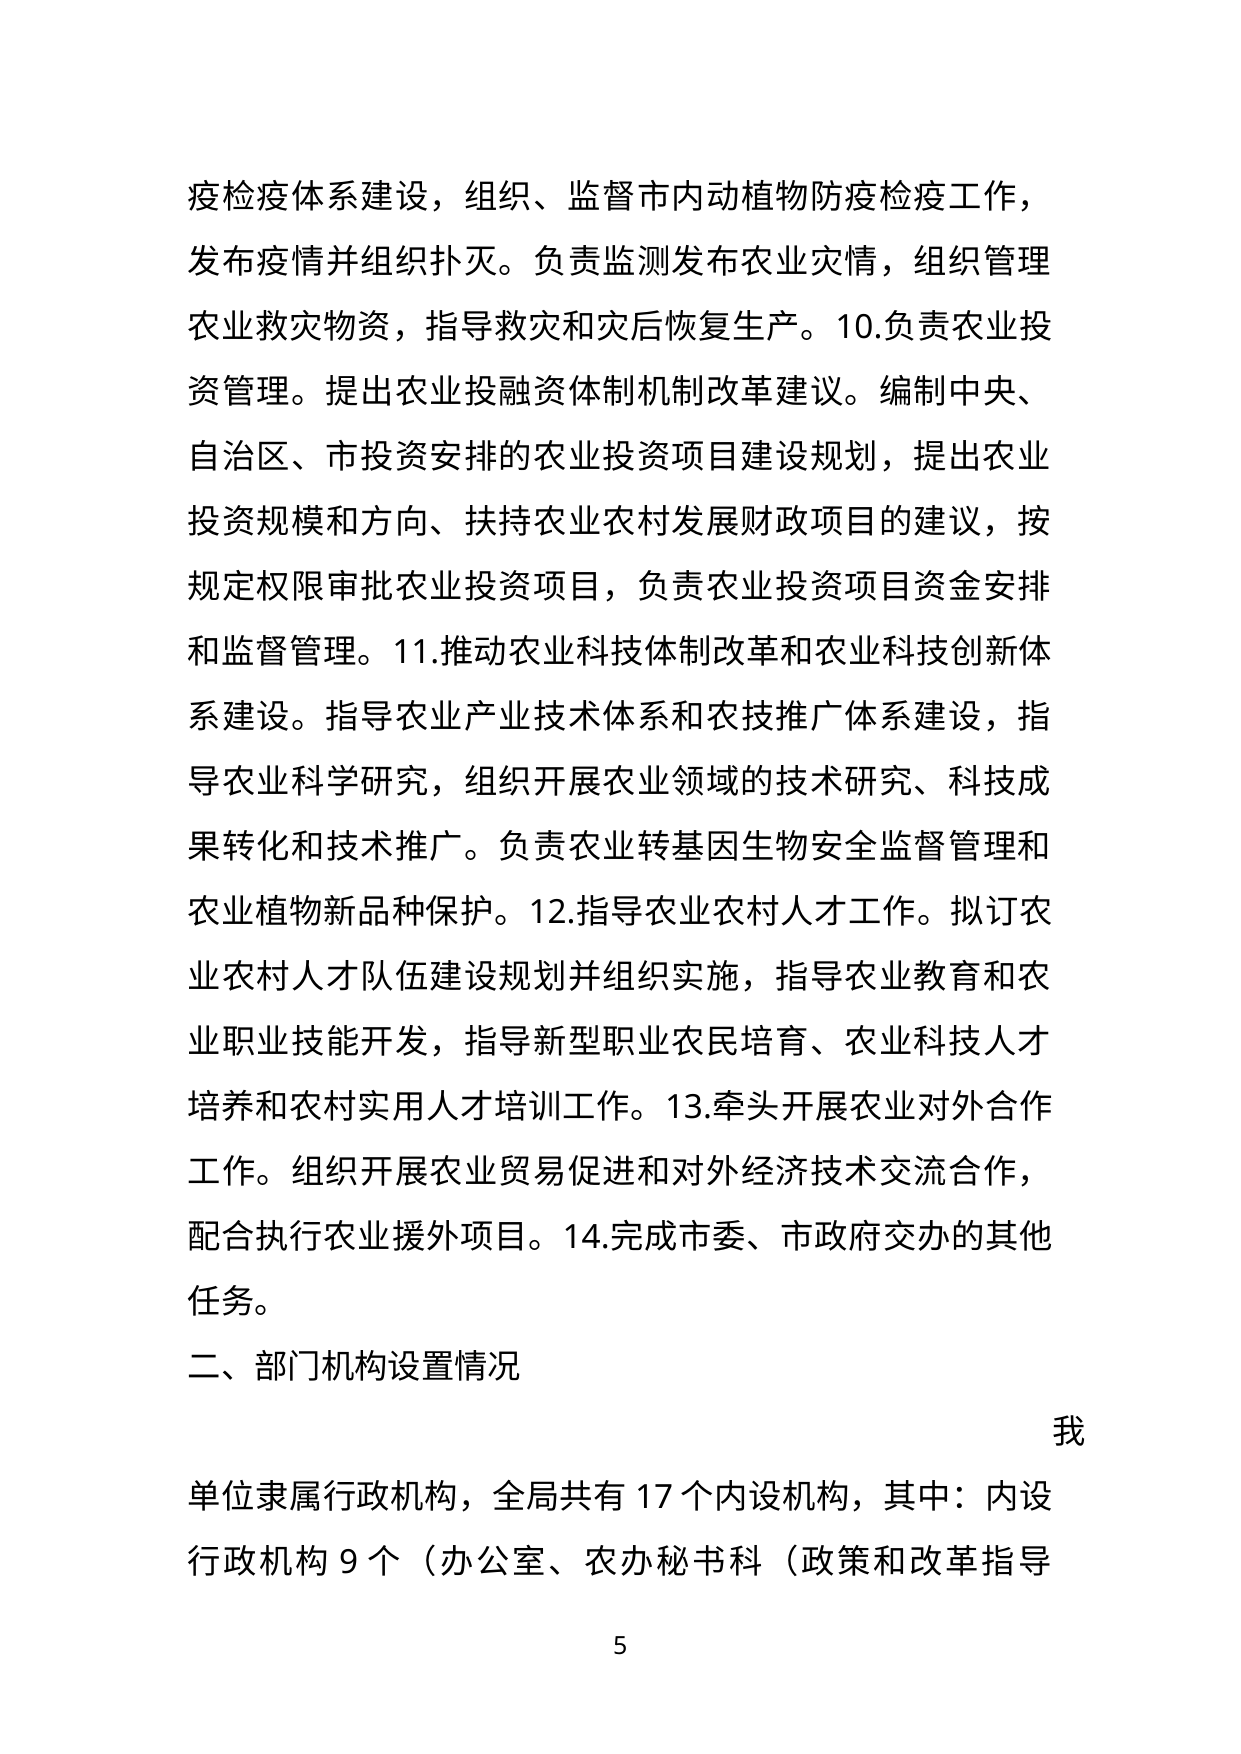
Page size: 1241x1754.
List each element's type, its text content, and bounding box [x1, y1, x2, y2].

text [187, 1397, 1053, 1592]
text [187, 162, 1053, 1332]
text 二、部门机构设置情况 [187, 1332, 1053, 1397]
